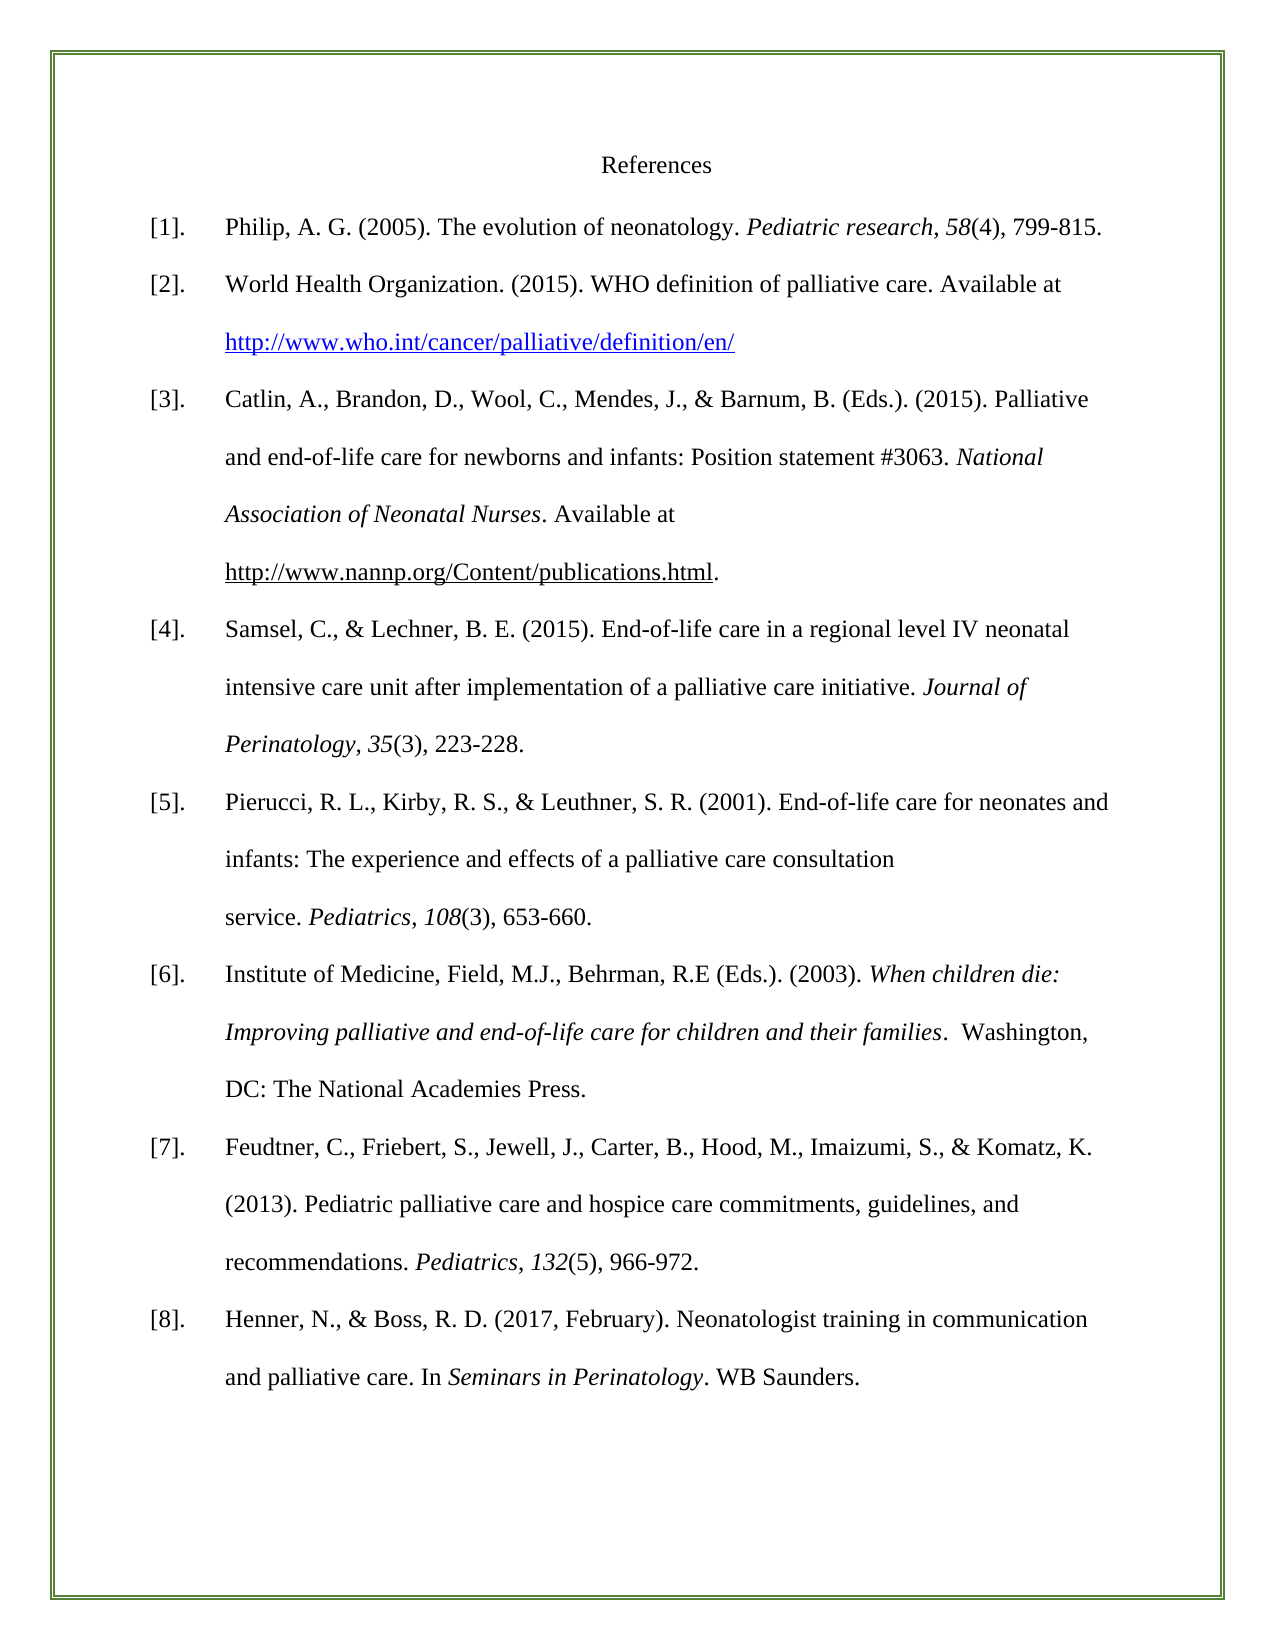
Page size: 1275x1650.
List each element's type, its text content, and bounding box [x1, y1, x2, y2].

text References [150, 150, 1125, 179]
list Institute of Medicine, Field, M.J., Behrman, R.E (Eds.). (2003). When children die: Improving palliative and end-of-life care for children and their families. Washington, DC: The National Academies Press. [150, 959, 1125, 1103]
list Samsel, C., & Lechner, B. E. (2015). End-of-life care in a regional level IV neonatal intensive care unit after implementation of a palliative care initiative. Journal of Perinatology, 35(3), 223-228. [150, 614, 1125, 758]
list Feudtner, C., Friebert, S., Jewell, J., Carter, B., Hood, M., Imaizumi, S., & Komatz, K. (2013). Pediatric palliative care and hospice care commitments, guidelines, and recommendations. Pediatrics, 132(5), 966-972. [150, 1132, 1125, 1276]
list Pierucci, R. L., Kirby, R. S., & Leuthner, S. R. (2001). End-of-life care for neonates and infants: The experience and effects of a palliative care consultation service. Pediatrics, 108(3), 653-660. [150, 787, 1125, 931]
list Philip, A. G. (2005). The evolution of neonatology. Pediatric research, 58(4), 799-815. [150, 212, 1125, 241]
list World Health Organization. (2015). WHO definition of palliative care. Available at http://www.who.int/cancer/palliative/definition/en/ [150, 269, 1125, 356]
list Catlin, A., Brandon, D., Wool, C., Mendes, J., & Barnum, B. (Eds.). (2015). Palliative and end-of-life care for newborns and infants: Position statement #3063. National Association of Neonatal Nurses. Available at http://www.nannp.org/Content/publications.html. [150, 384, 1125, 586]
list Henner, N., & Boss, R. D. (2017, February). Neonatologist training in communication and palliative care. In Seminars in Perinatology. WB Saunders. [150, 1304, 1125, 1391]
